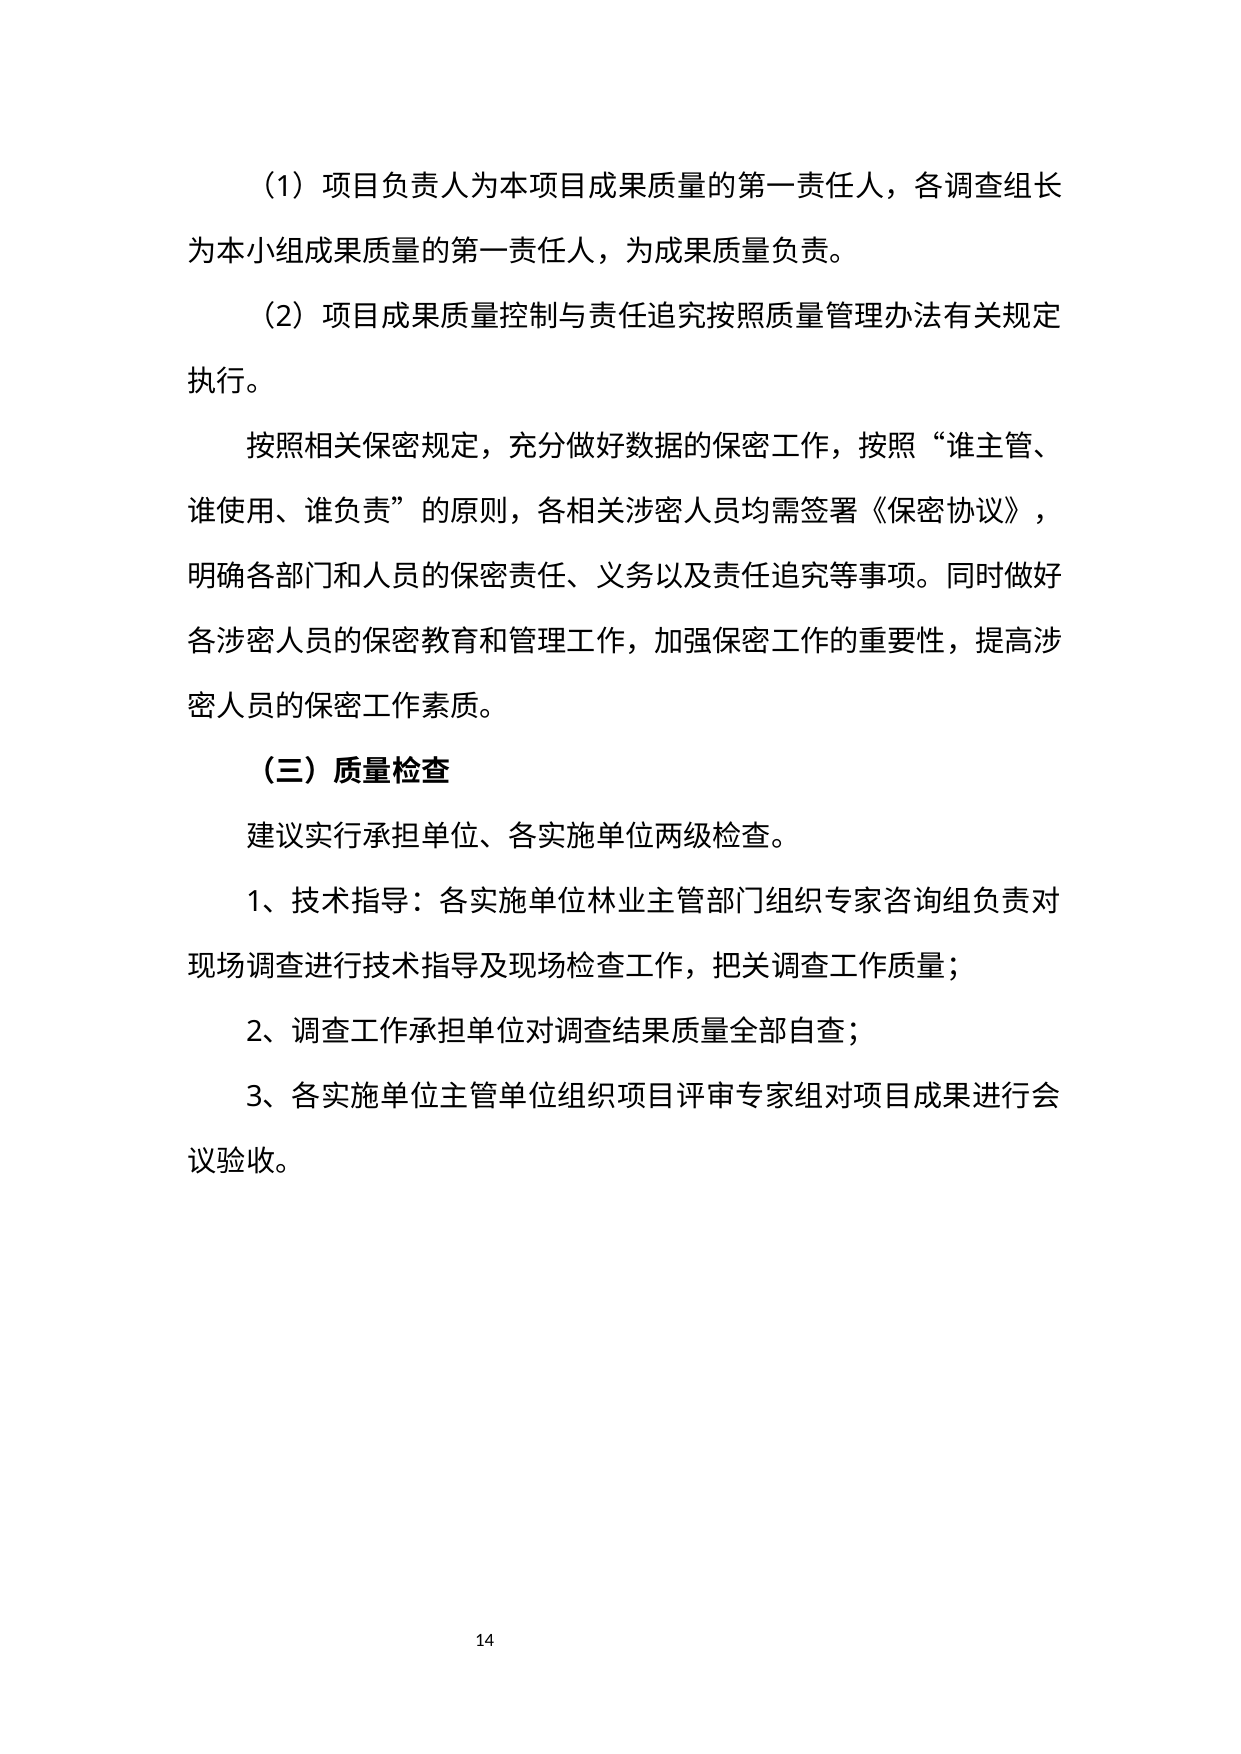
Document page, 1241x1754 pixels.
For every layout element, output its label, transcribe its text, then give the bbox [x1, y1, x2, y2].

list 调查工作承担单位对调查结果质量全部自查； [187, 996, 1062, 1061]
text 建议实行承担单位、各实施单位两级检查。 [187, 801, 1062, 866]
list 各实施单位主管单位组织项目评审专家组对项目成果进行会议验收。 [187, 1061, 1062, 1191]
text （2）项目成果质量控制与责任追究按照质量管理办法有关规定执行。 [187, 281, 1062, 411]
text 按照相关保密规定，充分做好数据的保密工作，按照“谁主管、谁使用、谁负责”的原则，各相关涉密人员均需签署《保密协议》，明确各部门和人员的保密责任、义务以及责任追究等事项。同时做好各涉密人员的保密教育和管理工作，加强保密工作的重要性，提高涉密人员的保密工作素质。 [187, 411, 1062, 736]
text （三）质量检查 [187, 736, 1062, 801]
list 技术指导：各实施单位林业主管部门组织专家咨询组负责对现场调查进行技术指导及现场检查工作，把关调查工作质量； [187, 866, 1062, 996]
text （1）项目负责人为本项目成果质量的第一责任人，各调查组长为本小组成果质量的第一责任人，为成果质量负责。 [187, 151, 1062, 281]
